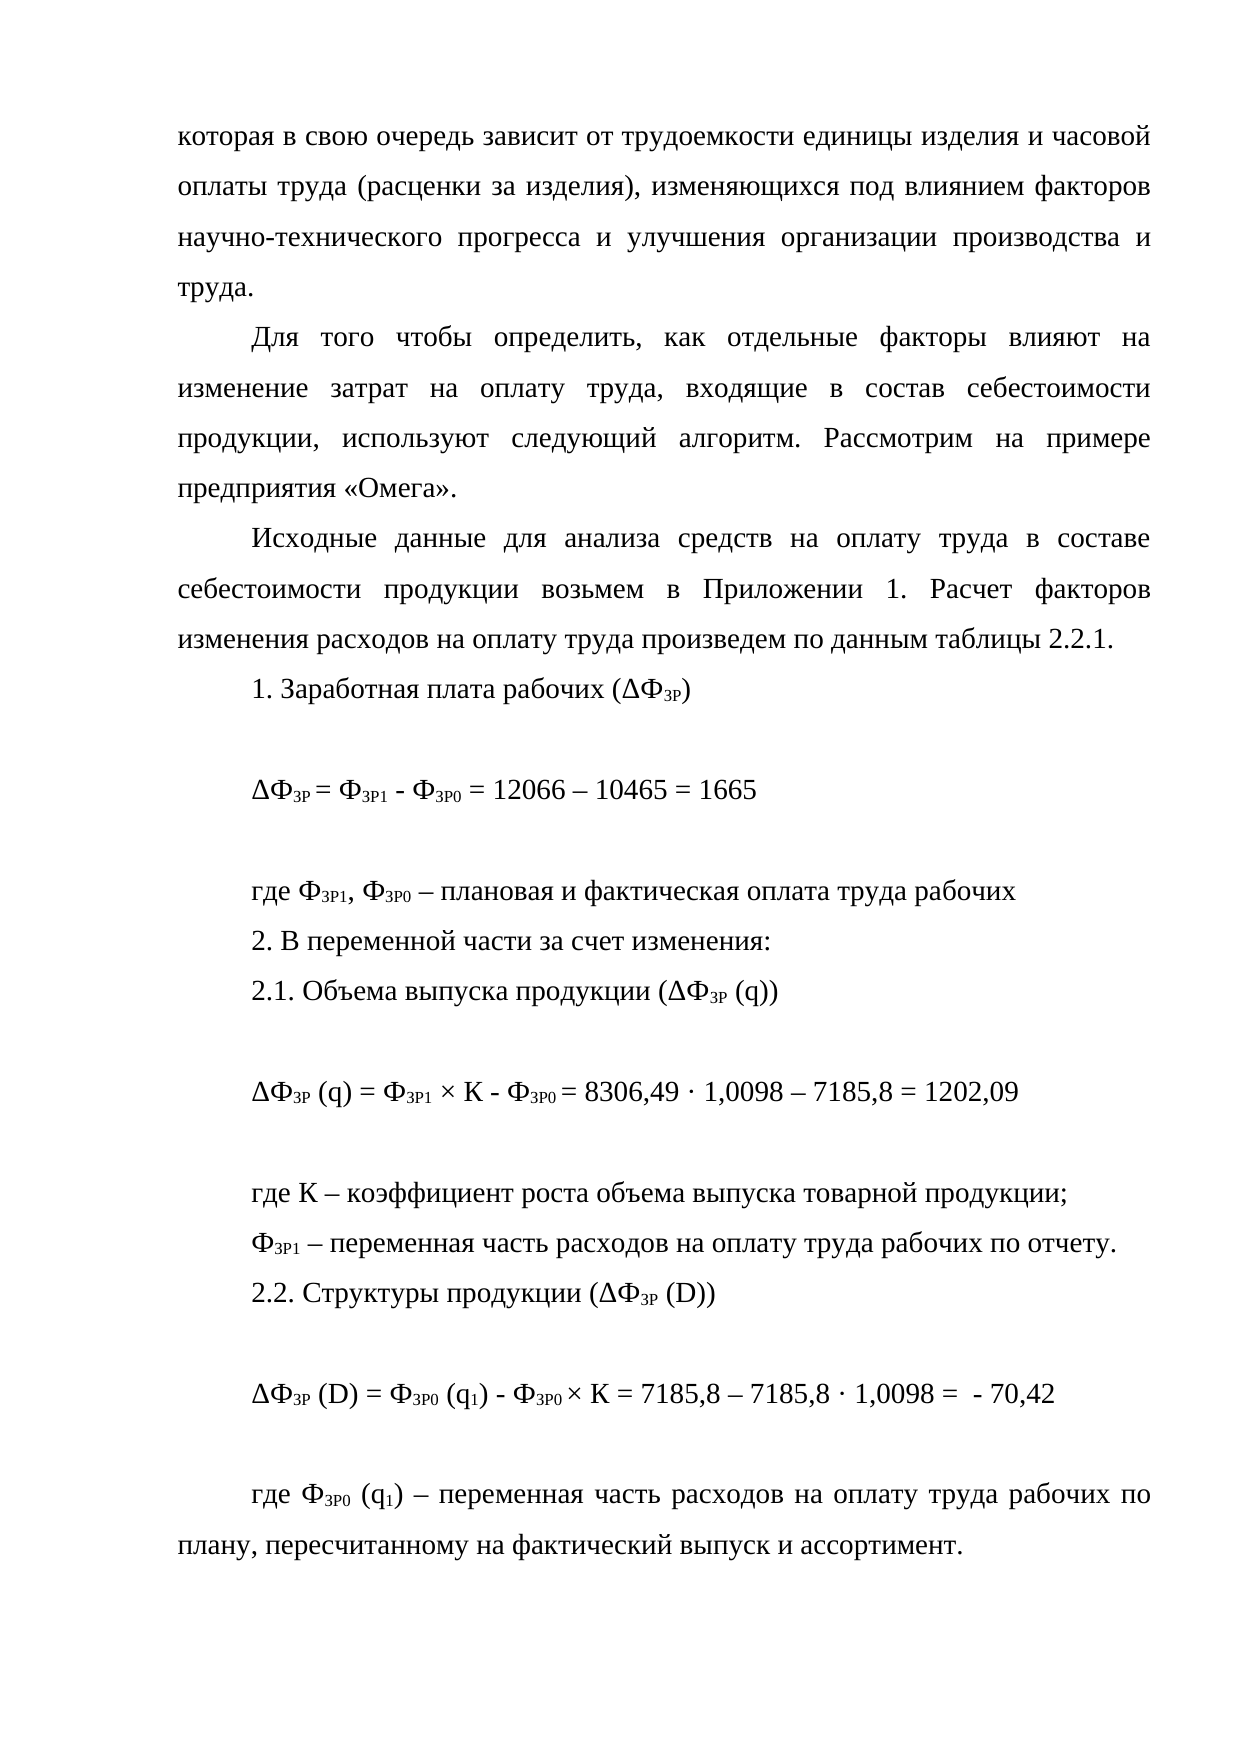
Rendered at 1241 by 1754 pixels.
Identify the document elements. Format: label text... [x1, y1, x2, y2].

text где ФЗР0 (q1) – переменная часть расходов на оплату труда рабочих по плану, пересчитанному на фактический выпуск и ассортимент. [177, 1477, 1152, 1560]
text где К – коэффициент роста объема выпуска товарной продукции; [177, 1175, 1152, 1208]
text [177, 118, 1152, 303]
text Для того чтобы определить, как отдельные факторы влияют на изменение затрат на оплату труда, входящие в состав себестоимости продукции, используют следующий алгоритм. Рассмотрим на примере предприятия «Омега». [177, 319, 1152, 504]
text где ФЗР1, ФЗР0 – плановая и фактическая оплата труда рабочих [177, 873, 1152, 906]
text ΔФЗР (q) = ФЗР1 × К - ФЗР0 = 8306,49 · 1,0098 – 7185,8 = 1202,09 [177, 1074, 1152, 1108]
text 2. В переменной части за счет изменения: [177, 923, 1152, 957]
text 2.2. Структуры продукции (ΔФЗР (D)) [177, 1275, 1152, 1309]
text ΔФЗР (D) = ФЗР0 (q1) - ФЗР0 × К = 7185,8 – 7185,8 · 1,0098 = - 70,42 [177, 1376, 1152, 1409]
text 1. Заработная плата рабочих (ΔФЗР) [177, 672, 1152, 705]
text ФЗР1 – переменная часть расходов на оплату труда рабочих по отчету. [177, 1225, 1152, 1258]
text 2.1. Объема выпуска продукции (ΔФЗР (q)) [177, 973, 1152, 1007]
text Исходные данные для анализа средств на оплату труда в составе себестоимости продукции возьмем в Приложении 1. Расчет факторов изменения расходов на оплату труда произведем по данным таблицы 2.2.1. [177, 521, 1152, 655]
text ΔФЗР = ФЗР1 - ФЗР0 = 12066 – 10465 = 1665 [177, 772, 1152, 806]
